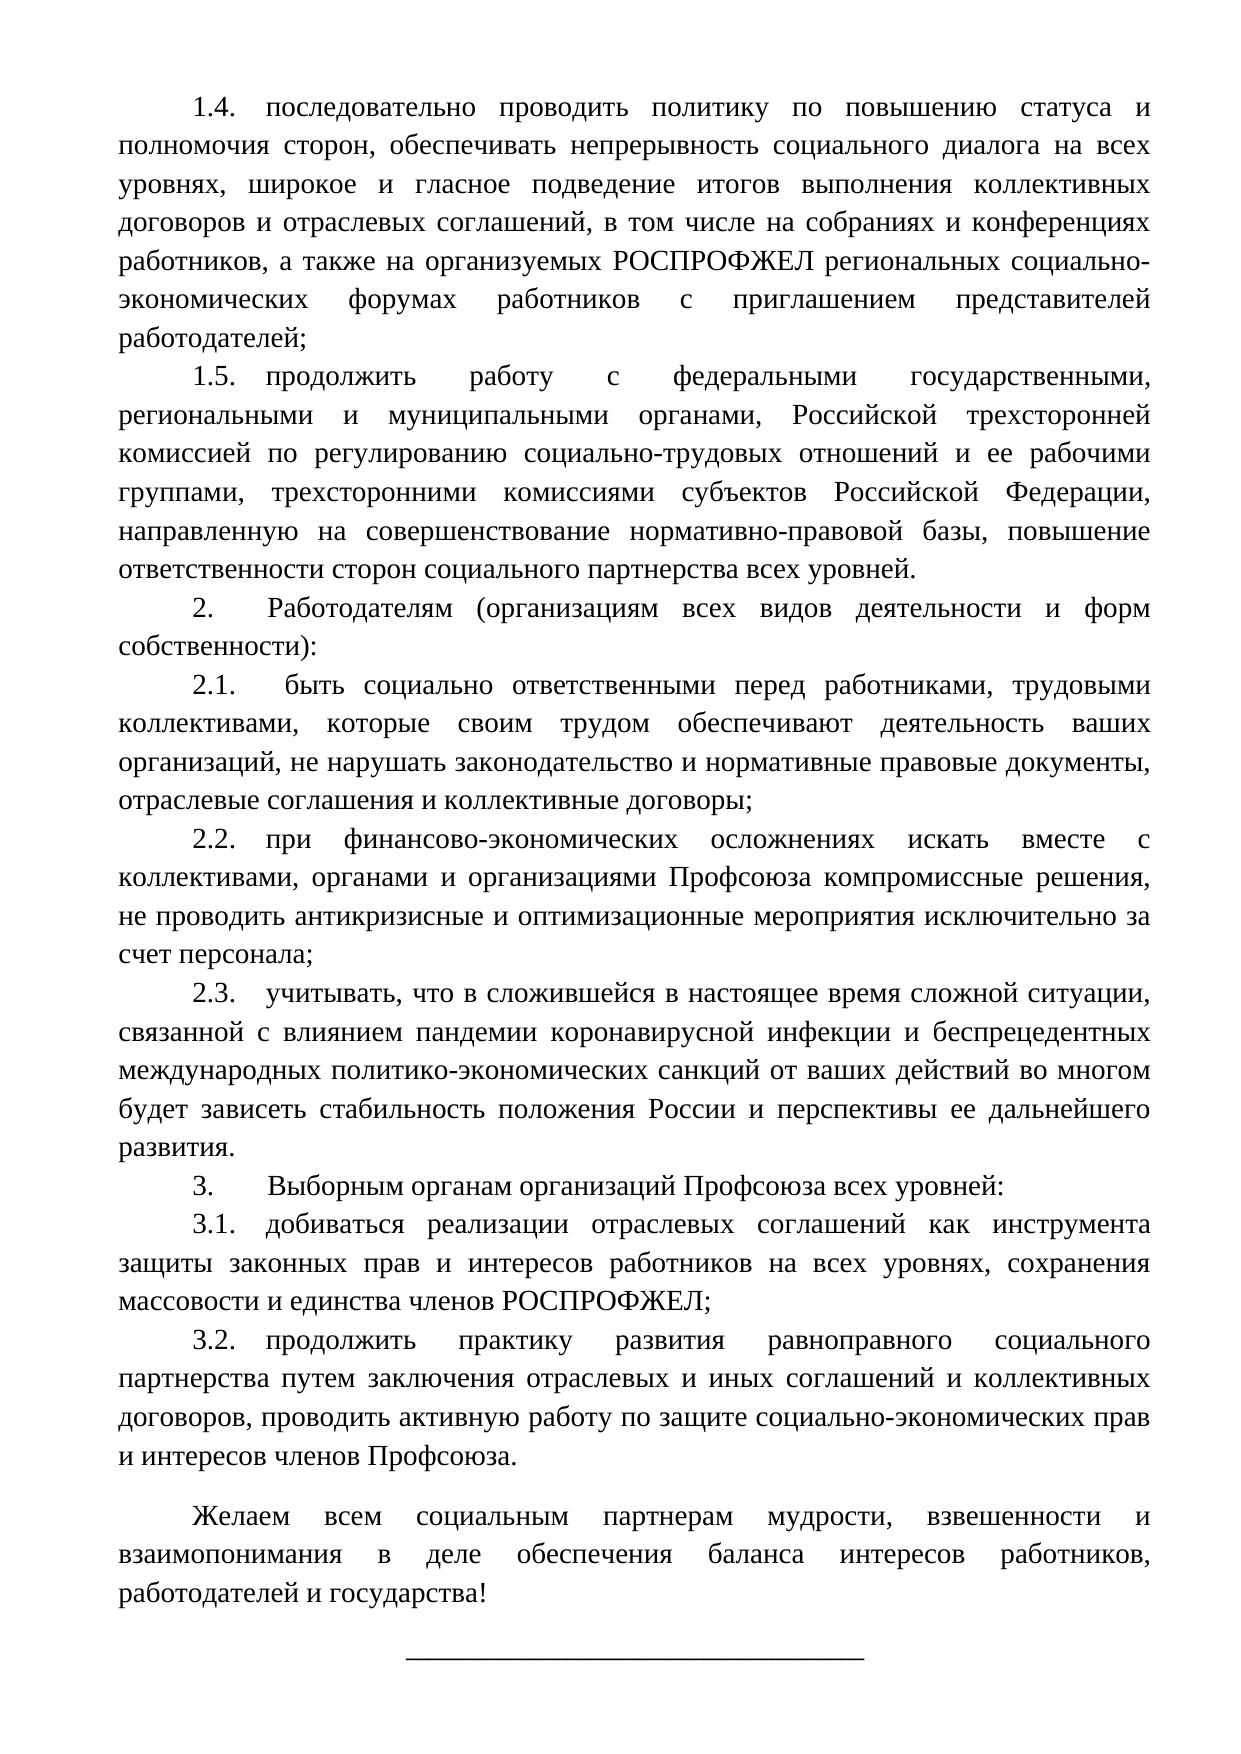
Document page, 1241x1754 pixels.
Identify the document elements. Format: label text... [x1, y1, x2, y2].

list продолжить работу с федеральными государственными, региональными и муниципальными органами, Российской трехсторонней комиссией по регулированию социально-трудовых отношений и ее рабочими группами, трехсторонними комиссиями субъектов Российской Федерации, направленную на совершенствование нормативно-правовой базы, повышение ответственности сторон социального партнерства всех уровней. [118, 358, 1152, 585]
list добиваться реализации отраслевых соглашений как инструмента защиты законных прав и интересов работников на всех уровнях, сохранения массовости и единства членов РОСПРОФЖЕЛ; [118, 1206, 1152, 1317]
list учитывать, что в сложившейся в настоящее время сложной ситуации, связанной с влиянием пандемии коронавирусной инфекции и беспрецедентных международных политико-экономических санкций от ваших действий во многом будет зависеть стабильность положения России и перспективы ее дальнейшего развития. [118, 975, 1152, 1163]
list Выборным органам организаций Профсоюза всех уровней: [118, 1168, 1152, 1201]
text ________________________________________ [118, 1636, 1152, 1662]
list продолжить практику развития равноправного социального партнерства путем заключения отраслевых и иных соглашений и коллективных договоров, проводить активную работу по защите социально-экономических прав и интересов членов Профсоюза. [118, 1322, 1152, 1471]
text Желаем всем социальным партнерам мудрости, взвешенности и взаимопонимания в деле обеспечения баланса интересов работников, работодателей и государства! [118, 1498, 1152, 1609]
list Работодателям (организациям всех видов деятельности и форм собственности): [118, 590, 1152, 662]
list при финансово-экономических осложнениях искать вместе с коллективами, органами и организациями Профсоюза компромиссные решения, не проводить антикризисные и оптимизационные мероприятия исключительно за счет персонала; [118, 821, 1152, 970]
list быть социально ответственными перед работниками, трудовыми коллективами, которые своим трудом обеспечивают деятельность ваших организаций, не нарушать законодательство и нормативные правовые документы, отраслевые соглашения и коллективные договоры; [118, 667, 1152, 816]
list последовательно проводить политику по повышению статуса и полномочия сторон, обеспечивать непрерывность социального диалога на всех уровнях, широкое и гласное подведение итогов выполнения коллективных договоров и отраслевых соглашений, в том числе на собраниях и конференциях работников, а также на организуемых РОСПРОФЖЕЛ региональных социально-экономических форумах работников с приглашением представителей работодателей; [118, 89, 1152, 353]
